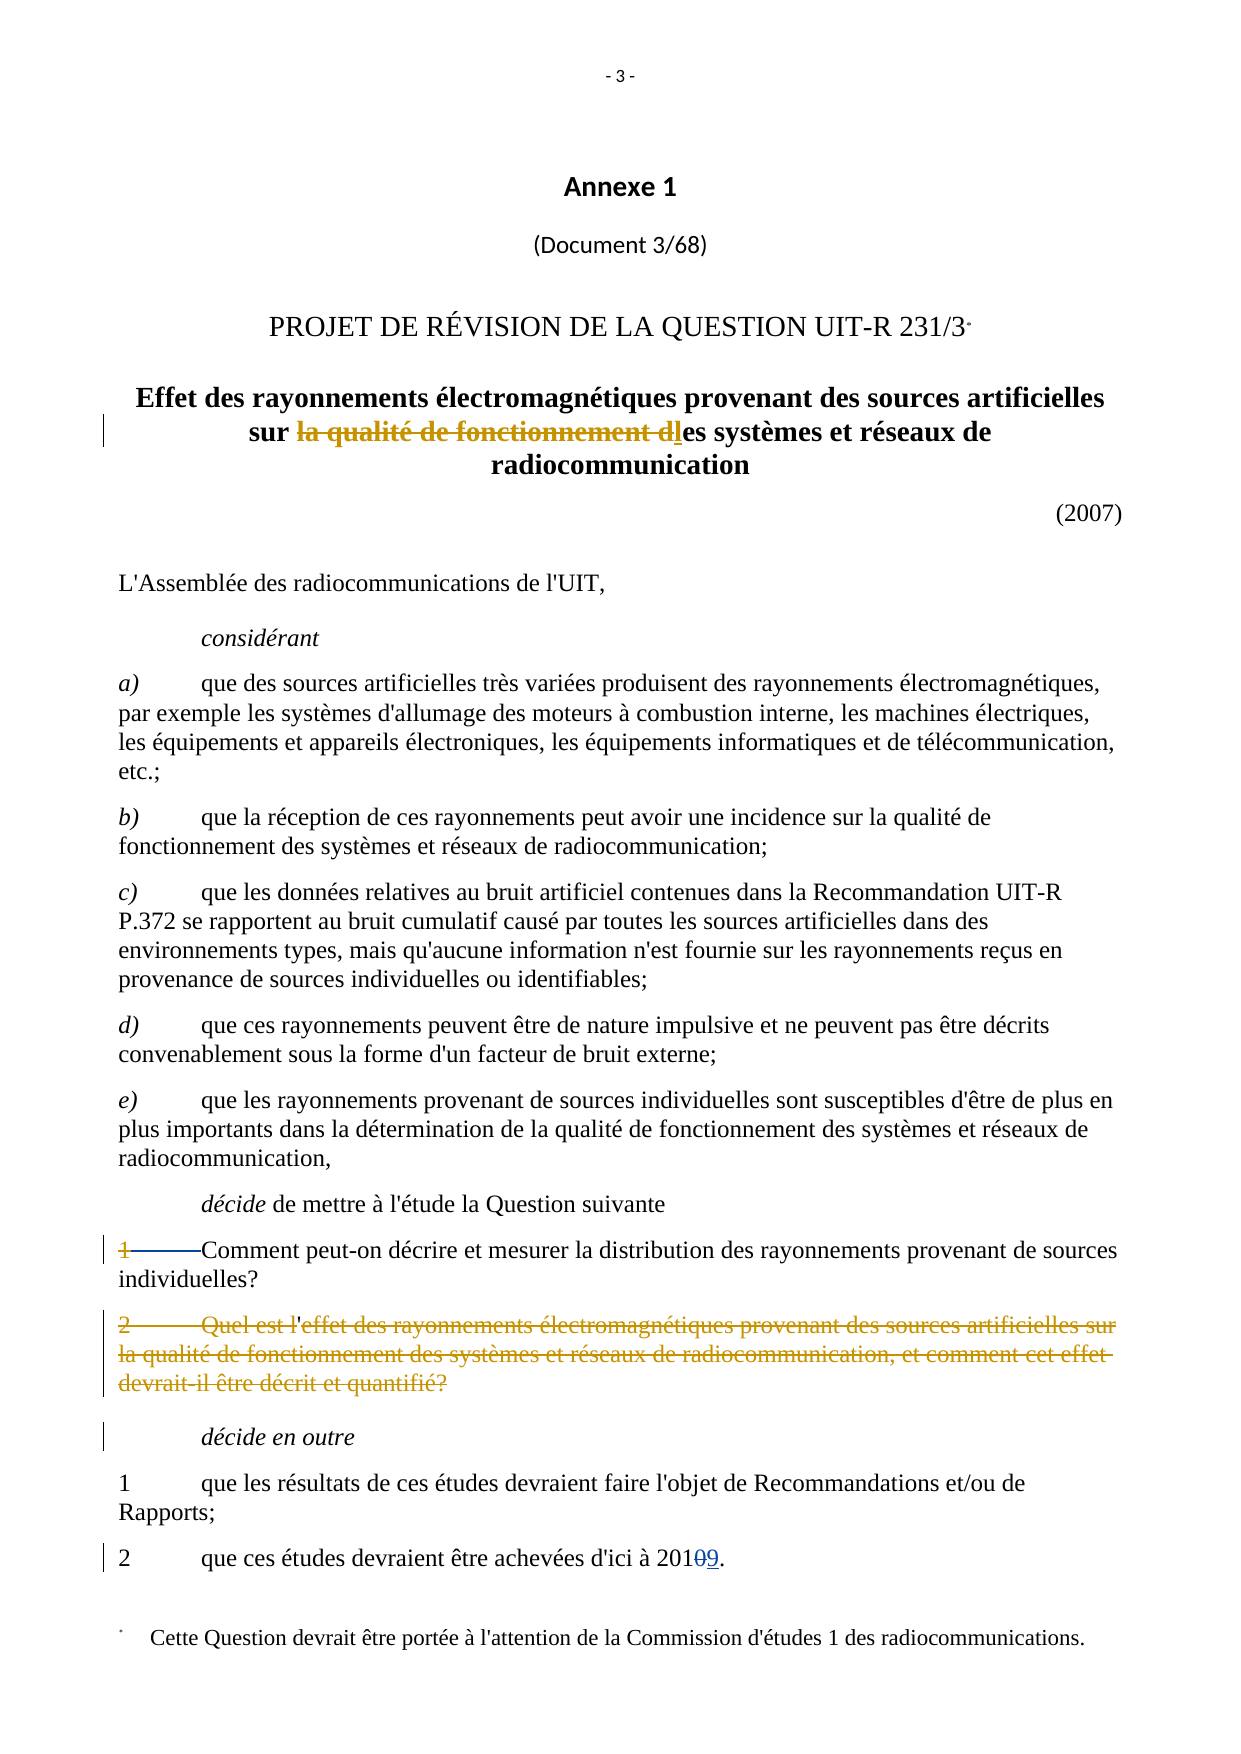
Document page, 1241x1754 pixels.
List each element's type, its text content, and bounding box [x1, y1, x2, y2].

title L'Assemblée des radiocommunications de l'UIT, [118, 568, 1122, 598]
title Effet des rayonnements électromagnétiques provenant des sources artificielles sur es systèmes et réseaux de radiocommunication [118, 380, 1122, 481]
text décide de mettre à l'étude la Question suivante [201, 1189, 1122, 1218]
text b) que la réception de ces rayonnements peut avoir une incidence sur la qualité de fonctionnement des systèmes et réseaux de radiocommunication; [118, 802, 1122, 860]
text ' [118, 1310, 1122, 1397]
text décide en outre [201, 1422, 1122, 1451]
text c) que les données relatives au bruit artificiel contenues dans la Recommandation UIT-R P.372 se rapportent au bruit cumulatif causé par toutes les sources artificielles dans des environnements types, mais qu'aucune information n'est fournie sur les rayonnements reçus en provenance de sources individuelles ou identifiables; [118, 877, 1122, 993]
text a) que des sources artificielles très variées produisent des rayonnements électromagnétiques, par exemple les systèmes d'allumage des moteurs à combustion interne, les machines électriques, les équipements et appareils électroniques, les équipements informatiques et de télécommunication, etc.; [118, 668, 1122, 785]
text Comment peut-on décrire et mesurer la distribution des rayonnements provenant de sources individuelles? [118, 1235, 1122, 1293]
text projet de révision de la QUESTION UIT-R 231/3* [118, 309, 1122, 343]
text e) que les rayonnements provenant de sources individuelles sont susceptibles d'être de plus en plus importants dans la détermination de la qualité de fonctionnement des systèmes et réseaux de radiocommunication, [118, 1085, 1122, 1173]
title Annexe 1 [118, 168, 1122, 204]
text (2007) [118, 498, 1122, 527]
text 1 que les résultats de ces études devraient faire l'objet de Recommandations et/ou de Rapports; [118, 1468, 1122, 1526]
text d) que ces rayonnements peuvent être de nature impulsive et ne peuvent pas être décrits convenablement sous la forme d'un facteur de bruit externe; [118, 1010, 1122, 1068]
text 2 que ces études devraient être achevées d'ici à 201. [118, 1543, 1122, 1572]
text considérant [201, 623, 1122, 652]
title (Document 3/68) [118, 229, 1122, 259]
